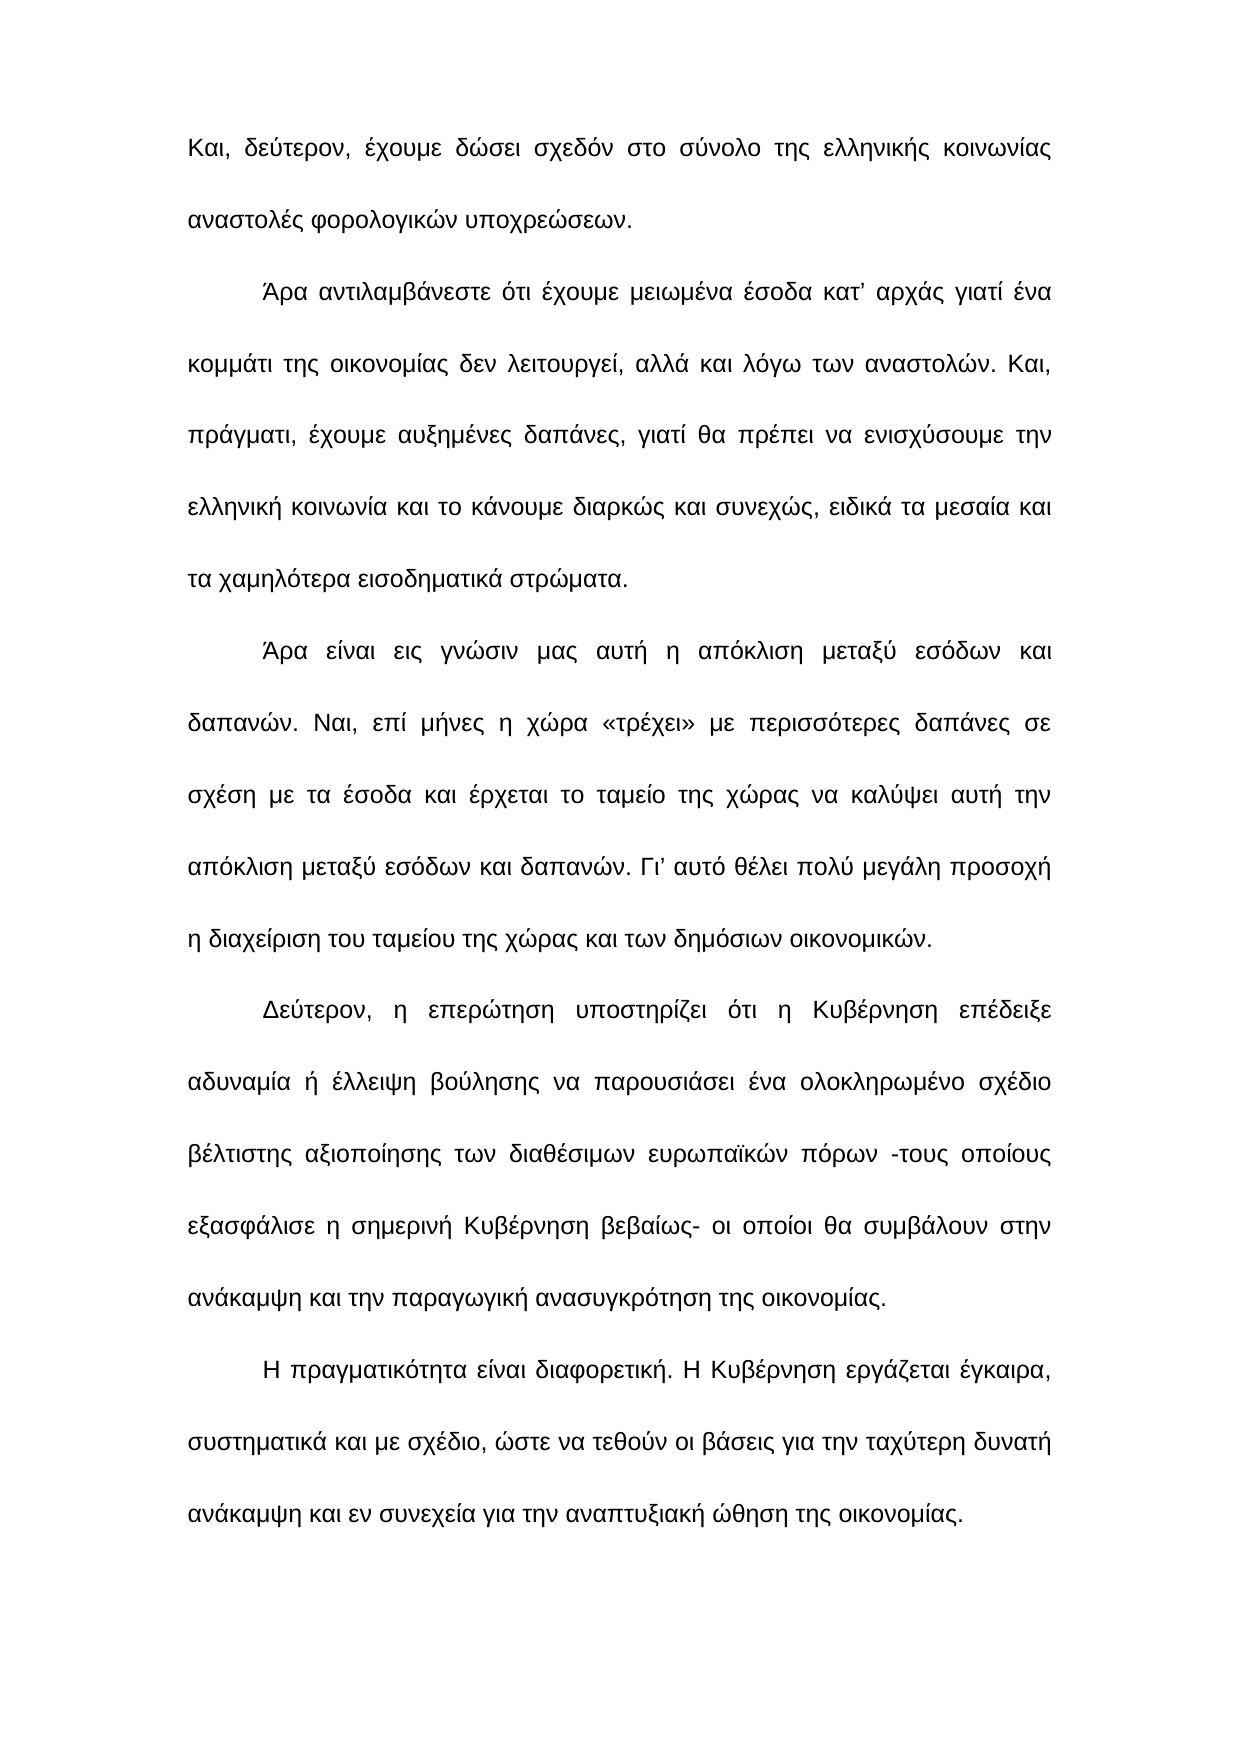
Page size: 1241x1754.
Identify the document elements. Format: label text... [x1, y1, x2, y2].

text Άρα αντιλαμβάνεστε ότι έχουμε μειωμένα έσοδα κατ’ αρχάς γιατί ένα κομμάτι της οικονομίας δεν λειτουργεί, αλλά και λόγω των αναστολών. Και, πράγματι, έχουμε αυξημένες δαπάνες, γιατί θα πρέπει να ενισχύσουμε την ελληνική κοινωνία και το κάνουμε διαρκώς και συνεχώς, ειδικά τα μεσαία και τα χαμηλότερα εισοδηματικά στρώματα. [187, 277, 1053, 593]
text Άρα είναι εις γνώσιν μας αυτή η απόκλιση μεταξύ εσόδων και δαπανών. Ναι, επί μήνες η χώρα «τρέχει» με περισσότερες δαπάνες σε σχέση με τα έσοδα και έρχεται το ταμείο της χώρας να καλύψει αυτή την απόκλιση μεταξύ εσόδων και δαπανών. Γι’ αυτό θέλει πολύ μεγάλη προσοχή η διαχείριση του ταμείου της χώρας και των δημόσιων οικονομικών. [187, 636, 1053, 952]
text Η πραγματικότητα είναι διαφορετική. Η Κυβέρνηση εργάζεται έγκαιρα, συστηματικά και με σχέδιο, ώστε να τεθούν οι βάσεις για την ταχύτερη δυνατή ανάκαμψη και εν συνεχεία για την αναπτυξιακή ώθηση της οικονομίας. [187, 1355, 1053, 1527]
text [187, 133, 1053, 233]
text Δεύτερον, η επερώτηση υποστηρίζει ότι η Κυβέρνηση επέδειξε αδυναμία ή έλλειψη βούλησης να παρουσιάσει ένα ολοκληρωμένο σχέδιο βέλτιστης αξιοποίησης των διαθέσιμων ευρωπαϊκών πόρων -τους οποίους εξασφάλισε η σημερινή Κυβέρνηση βεβαίως- οι οποίοι θα συμβάλουν στην ανάκαμψη και την παραγωγική ανασυγκρότηση της οικονομίας. [187, 995, 1053, 1312]
